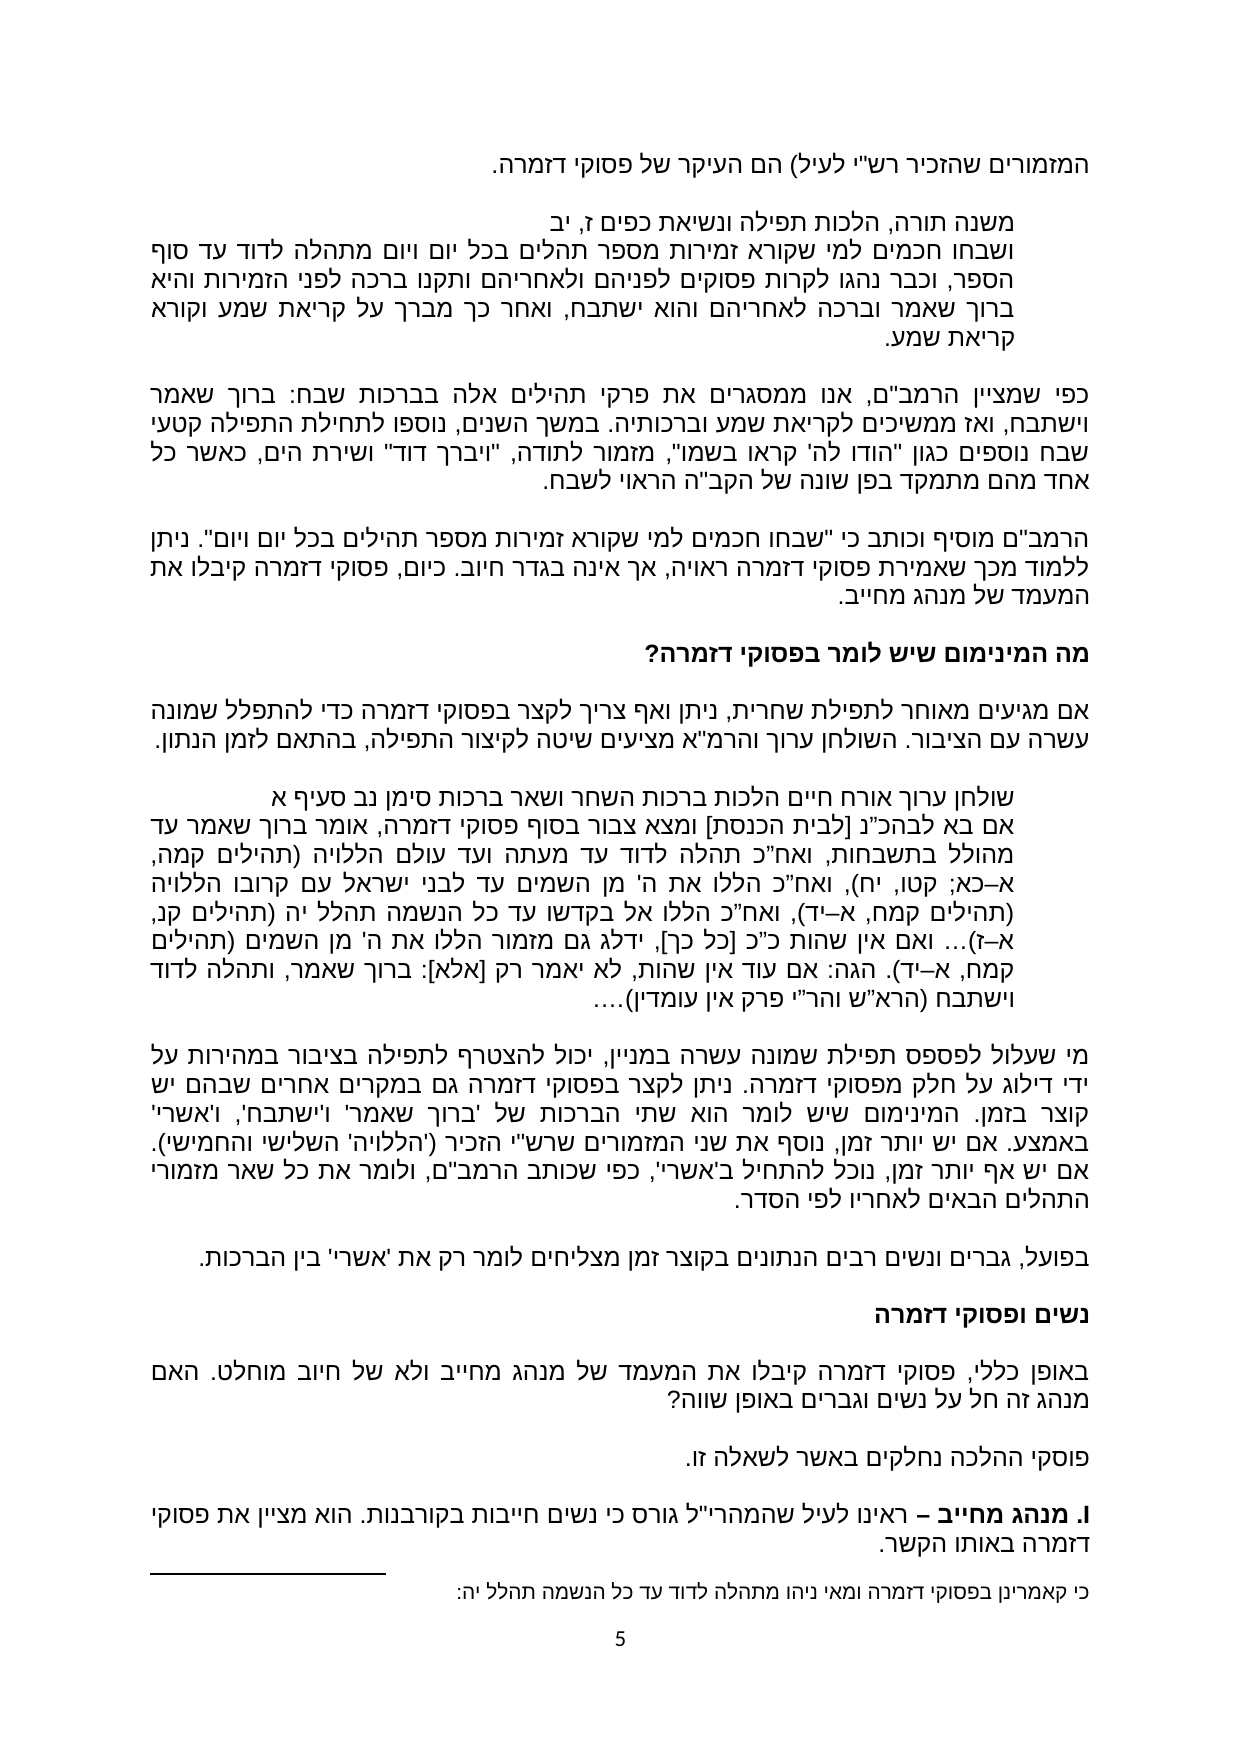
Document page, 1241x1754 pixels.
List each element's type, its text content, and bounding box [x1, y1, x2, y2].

text פוסקי ההלכה נחלקים באשר לשאלה זו. [150, 1443, 1090, 1472]
text I. מנהג מחייב – ראינו לעיל שהמהרי"ל גורס כי נשים חייבות בקורבנות. הוא מציין את פסוקי דזמרה באותו הקשר. [150, 1501, 1090, 1558]
text לפי הרי"ף והרמב"ם, 'אשרי' וחמשת מזמורי התהלים הבאים אחריו (הכוללים את שני המזמורים שהזכיר רש"י לעיל) הם העיקר של פסוקי דזמרה. [150, 150, 1090, 179]
text מי שעלול לפספס תפילת שמונה עשרה במניין, יכול להצטרף לתפילה בציבור במהירות על ידי דילוג על חלק מפסוקי דזמרה. ניתן לקצר בפסוקי דזמרה גם במקרים אחרים שבהם יש קוצר בזמן. המינימום שיש לומר הוא שתי הברכות של 'ברוך שאמר' ו'ישתבח', ו'אשרי' באמצע. אם יש יותר זמן, נוסף את שני המזמורים שרש"י הזכיר ('הללויה' השלישי והחמישי). אם יש אף יותר זמן, נוכל להתחיל ב'אשרי', כפי שכותב הרמב"ם, ולומר את כל שאר מזמורי התהלים הבאים לאחריו לפי הסדר. [150, 1041, 1090, 1214]
text משנה תורה, הלכות תפילה ונשיאת כפים ז, יב [150, 207, 1015, 236]
text ושבחו חכמים למי שקורא זמירות מספר תהלים בכל יום ויום מתהלה לדוד עד סוף הספר, וכבר נהגו לקרות פסוקים לפניהם ולאחריהם ותקנו ברכה לפני הזמירות והיא ברוך שאמר וברכה לאחריהם והוא ישתבח, ואחר כך מברך על קריאת שמע וקורא קריאת שמע. [150, 236, 1015, 351]
text באופן כללי, פסוקי דזמרה קיבלו את המעמד של מנהג מחייב ולא של חיוב מוחלט. האם מנהג זה חל על נשים וגברים באופן שווה? [150, 1357, 1090, 1414]
text מה המינימום שיש לומר בפסוקי דזמרה? [150, 639, 1090, 667]
text בפועל, גברים ונשים רבים הנתונים בקוצר זמן מצליחים לומר רק את 'אשרי' בין הברכות. [150, 1242, 1090, 1271]
subtitle נשים ופסוקי דזמרה [150, 1300, 1090, 1329]
text אם מגיעים מאוחר לתפילת שחרית, ניתן ואף צריך לקצר בפסוקי דזמרה כדי להתפלל שמונה עשרה עם הציבור. השולחן ערוך והרמ"א מציעים שיטה לקיצור התפילה, בהתאם לזמן הנתון. [150, 696, 1090, 754]
text אם בא לבהכ”נ [לבית הכנסת] ומצא צבור בסוף פסוקי דזמרה, אומר ברוך שאמר עד מהולל בתשבחות, ואח”כ תהלה לדוד עד מעתה ועד עולם הללויה (תהילים קמה, א–כא; קטו, יח), ואח”כ הללו את ה' מן השמים עד לבני ישראל עם קרובו הללויה (תהילים קמח, א–יד), ואח”כ הללו אל בקדשו עד כל הנשמה תהלל יה (תהילים קנ, א–ז)… ואם אין שהות כ”כ [כל כך], ידלג גם מזמור הללו את ה' מן השמים (תהילים קמח, א–יד). הגה: אם עוד אין שהות, לא יאמר רק [אלא]: ברוך שאמר, ותהלה לדוד וישתבח (הרא”ש והר”י פרק אין עומדין)…. [150, 811, 1015, 1012]
text שולחן ערוך אורח חיים הלכות ברכות השחר ושאר ברכות סימן נב סעיף א [150, 782, 1015, 811]
text כפי שמציין הרמב"ם, אנו ממסגרים את פרקי תהילים אלה בברכות שבח: ברוך שאמר וישתבח, ואז ממשיכים לקריאת שמע וברכותיה. במשך השנים, נוספו לתחילת התפילה קטעי שבח נוספים כגון "הודו לה' קראו בשמו", מזמור לתודה, "ויברך דוד" ושירת הים, כאשר כל אחד מהם מתמקד בפן שונה של הקב"ה הראוי לשבח. [150, 380, 1090, 495]
text הרמב"ם מוסיף וכותב כי "שבחו חכמים למי שקורא זמירות מספר תהילים בכל יום ויום". ניתן ללמוד מכך שאמירת פסוקי דזמרה ראויה, אך אינה בגדר חיוב. כיום, פסוקי דזמרה קיבלו את המעמד של מנהג מחייב. [150, 524, 1090, 610]
